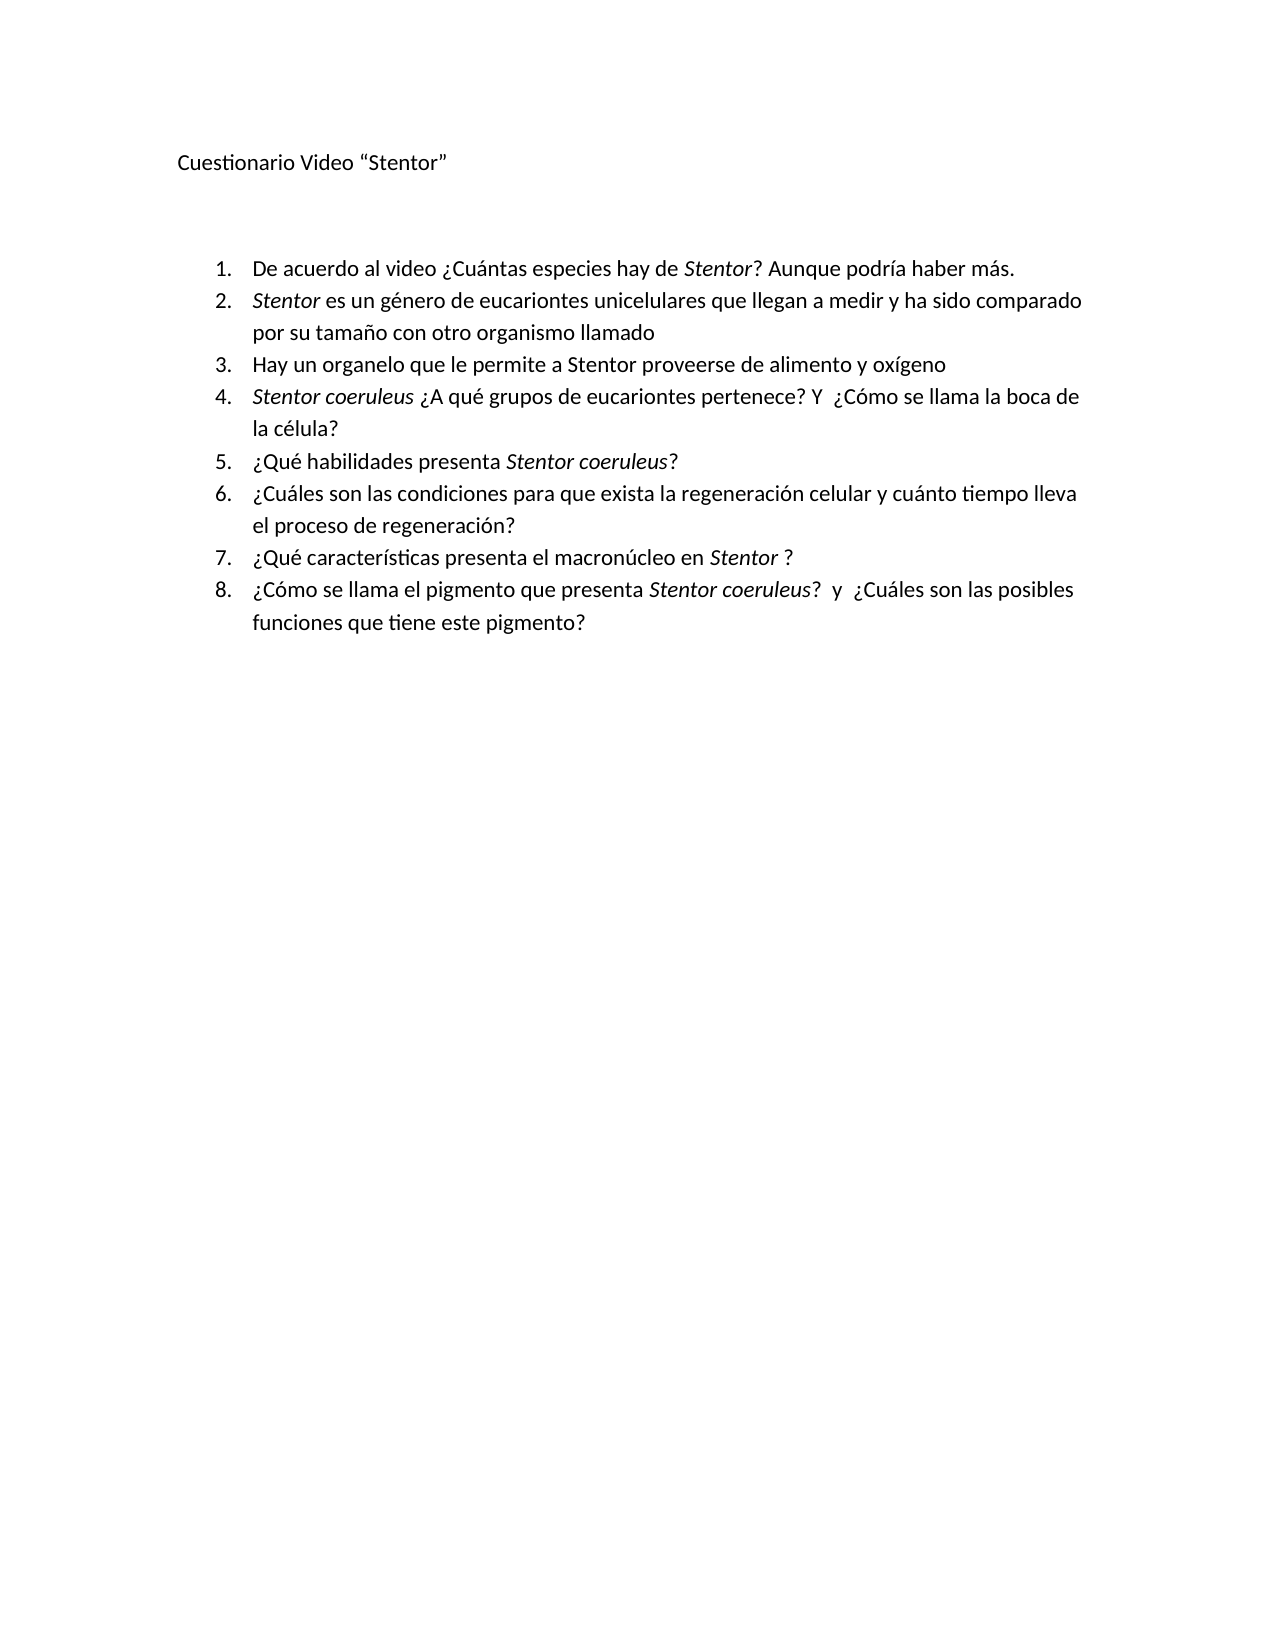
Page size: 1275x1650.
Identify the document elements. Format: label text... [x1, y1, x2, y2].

list Hay un organelo que le permite a Stentor proveerse de alimento y oxígeno [215, 350, 1098, 378]
list De acuerdo al video ¿Cuántas especies hay de Stentor? Aunque podría haber más. [215, 254, 1098, 282]
list Stentor coeruleus ¿A qué grupos de eucariontes pertenece? Y ¿Cómo se llama la boca de la célula? [215, 382, 1098, 443]
list ¿Qué habilidades presenta Stentor coeruleus? [215, 447, 1098, 475]
list Stentor es un género de eucariontes unicelulares que llegan a medir y ha sido comparado por su tamaño con otro organismo llamado [215, 286, 1098, 346]
text Cuestionario Video “Stentor” [177, 148, 1098, 176]
list ¿Cuáles son las condiciones para que exista la regeneración celular y cuánto tiempo lleva el proceso de regeneración? [215, 479, 1098, 539]
list ¿Qué características presenta el macronúcleo en Stentor ? [215, 543, 1098, 571]
list ¿Cómo se llama el pigmento que presenta Stentor coeruleus? y ¿Cuáles son las posibles funciones que tiene este pigmento? [215, 576, 1098, 636]
